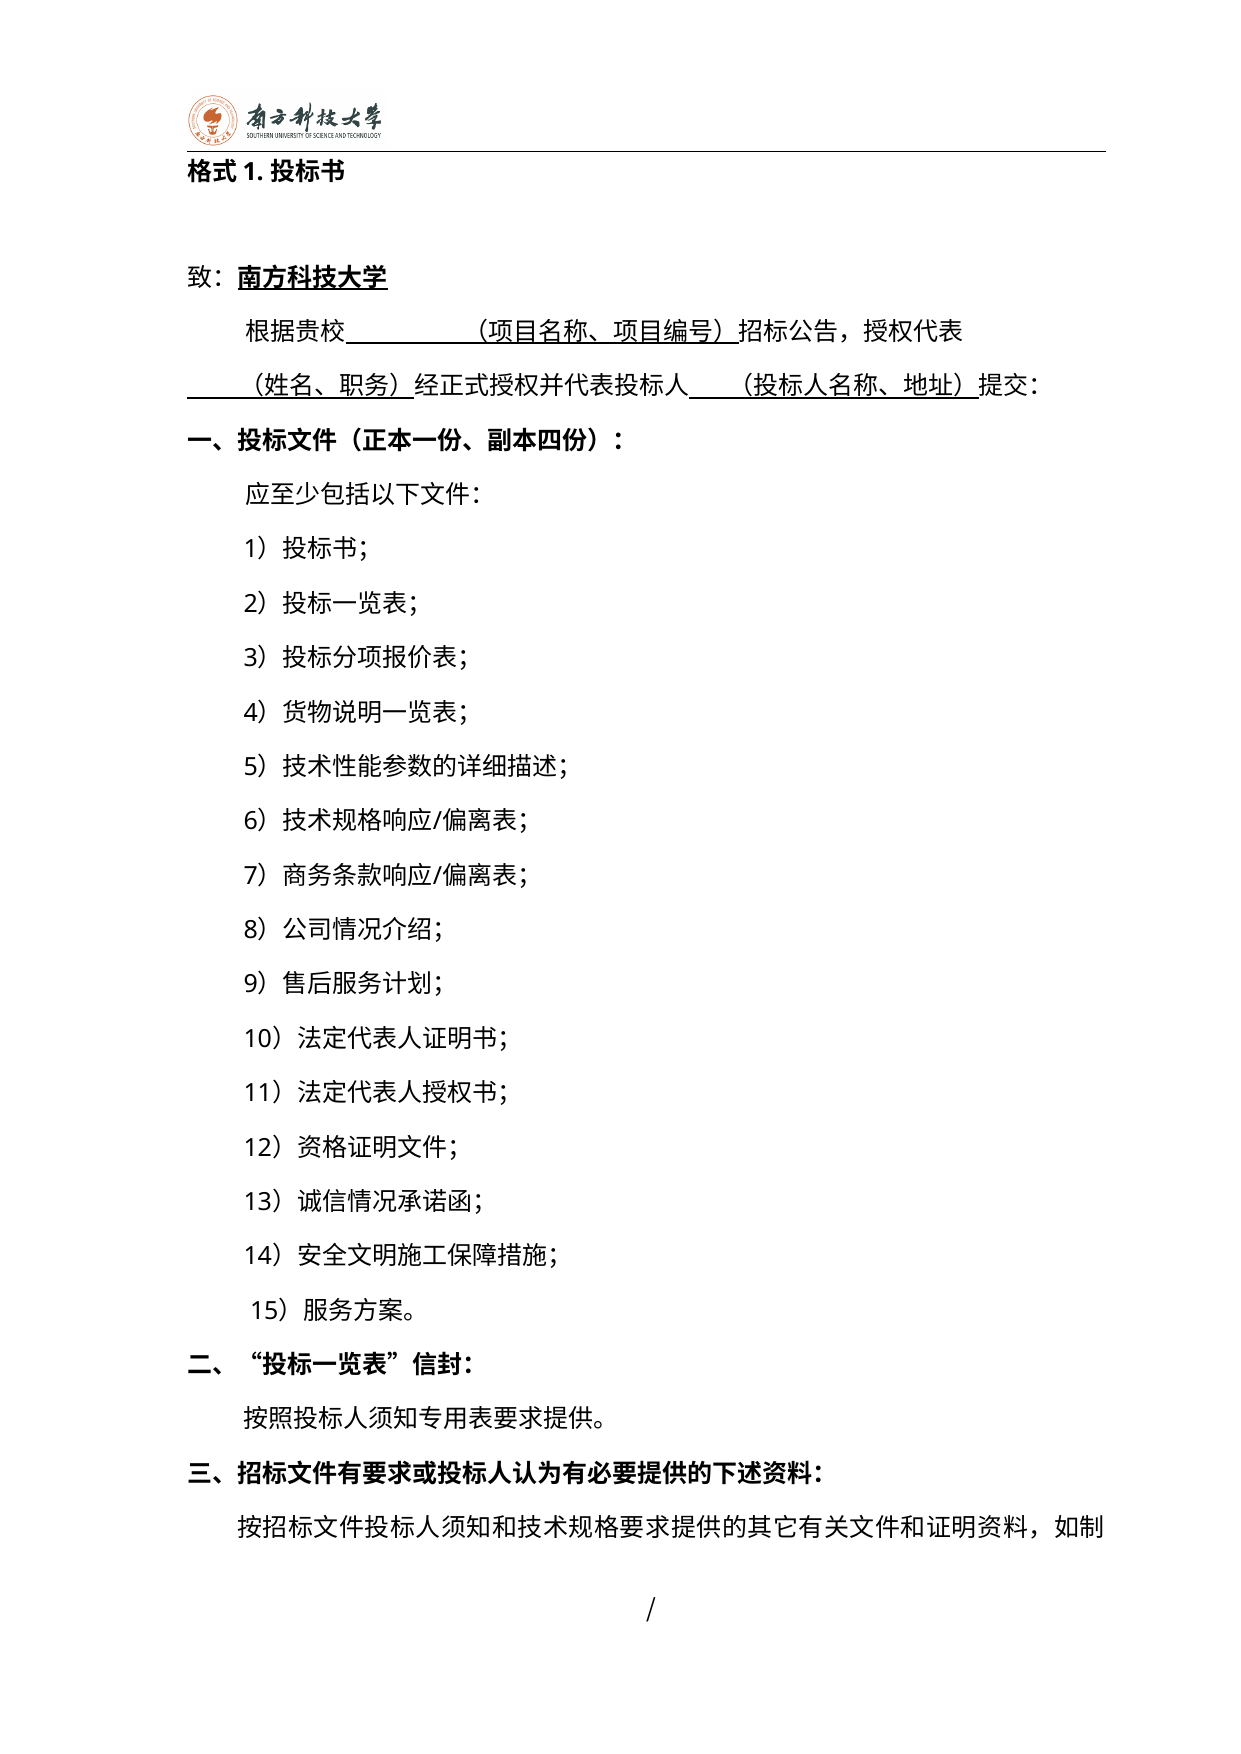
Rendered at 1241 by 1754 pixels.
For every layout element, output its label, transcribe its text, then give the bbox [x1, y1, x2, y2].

text 4）货物说明一览表； [243, 692, 1106, 728]
text 5）技术性能参数的详细描述； [243, 746, 1106, 783]
text 11）法定代表人授权书； [243, 1073, 1106, 1109]
text 6）技术规格响应/偏离表； [243, 801, 1106, 837]
text 13）诚信情况承诺函； [243, 1181, 1106, 1218]
picture [187, 88, 389, 149]
text 致：南方科技大学 [187, 257, 1106, 293]
text 三、招标文件有要求或投标人认为有必要提供的下述资料： [187, 1453, 1106, 1489]
text 二、“投标一览表”信封： [187, 1344, 1106, 1381]
text 1）投标书； [243, 529, 1106, 565]
subtitle 格式1. 投标书 [187, 152, 1106, 188]
text 12）资格证明文件； [243, 1127, 1106, 1163]
text （姓名、职务）经正式授权并代表投标人 （投标人名称、地址）提交： [187, 366, 1106, 402]
text 根据贵校 （项目名称、项目编号）招标公告，授权代表 [187, 311, 1106, 348]
text 8）公司情况介绍； [243, 909, 1106, 946]
text 按照投标人须知专用表要求提供。 [243, 1399, 1106, 1435]
text 应至少包括以下文件： [187, 474, 1106, 511]
text 2）投标一览表； [243, 583, 1106, 619]
text 10）法定代表人证明书； [243, 1018, 1106, 1054]
text 一、投标文件（正本一份、副本四份）： [187, 420, 1106, 456]
text 3）投标分项报价表； [243, 638, 1106, 674]
text 9）售后服务计划； [243, 964, 1106, 1000]
text 按招标文件投标人须知和技术规格要求提供的其它有关文件和证明资料，如制造商出具的产品中文说明书和样本等。 [187, 1508, 1106, 1544]
text 14）安全文明施工保障措施； [243, 1236, 1106, 1272]
text 15）服务方案。 [187, 1290, 1106, 1326]
text 7）商务条款响应/偏离表； [243, 855, 1106, 891]
